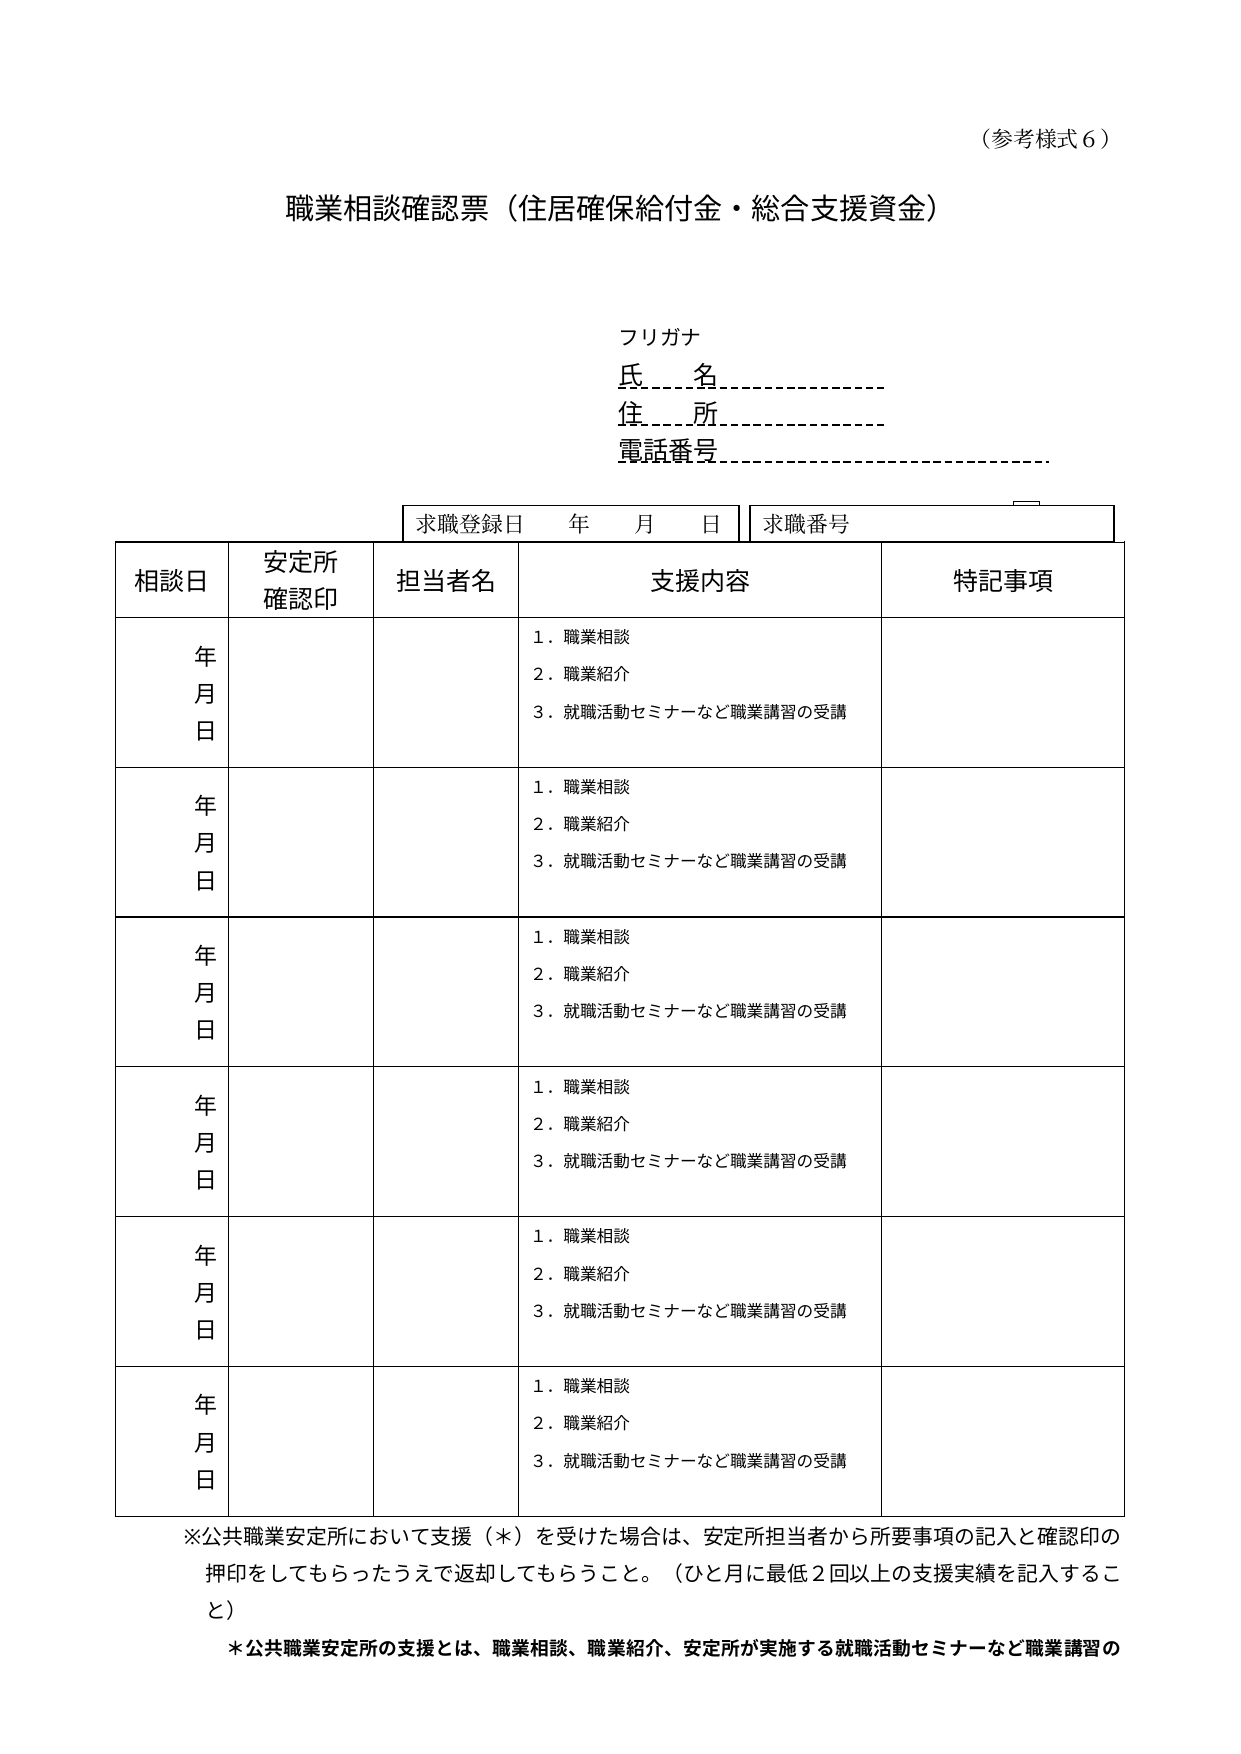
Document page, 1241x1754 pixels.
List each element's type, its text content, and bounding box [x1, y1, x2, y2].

table_cell 年 月 日 [116, 1367, 228, 1516]
table_cell [229, 618, 373, 767]
table_cell 年 月 日 [116, 768, 228, 916]
table_cell １．職業相談 ２．職業紹介 ３．就職活動セミナーなど職業講習の受講 [519, 918, 881, 1066]
table_cell [882, 768, 1124, 916]
table_cell [374, 768, 518, 916]
table_cell 年 月 日 [116, 1067, 228, 1216]
table_cell １．職業相談 ２．職業紹介 ３．就職活動セミナーなど職業講習の受講 [519, 1217, 881, 1366]
table_cell [882, 1067, 1124, 1216]
table_cell [374, 1067, 518, 1216]
table_cell [374, 1217, 518, 1366]
table_cell １．職業相談 ２．職業紹介 ３．就職活動セミナーなど職業講習の受講 [519, 1367, 881, 1516]
table_cell [882, 1217, 1124, 1366]
table_cell [882, 1367, 1124, 1516]
table_cell [229, 768, 373, 916]
table_header 相談日 [116, 543, 228, 617]
table_cell 年 月 日 [116, 618, 228, 767]
table_header 安定所 確認印 [229, 543, 373, 617]
table_cell [229, 1367, 373, 1516]
table_cell [374, 918, 518, 1066]
table_cell [882, 618, 1124, 767]
table_header 特記事項 [882, 543, 1124, 617]
table_cell 年 月 日 [116, 918, 228, 1066]
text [184, 1628, 1122, 1665]
table_cell [374, 1367, 518, 1516]
table_header 支援内容 [519, 543, 881, 617]
table_cell [374, 618, 518, 767]
table_header 担当者名 [374, 543, 518, 617]
text 職業相談確認票（住居確保給付金・総合支援資金） [118, 169, 1122, 244]
text 氏 名 [118, 355, 1122, 393]
table_cell [229, 918, 373, 1066]
table_cell [229, 1217, 373, 1366]
text 住 所 [118, 393, 1122, 430]
table_cell 年 月 日 [116, 1217, 228, 1366]
table_cell １．職業相談 ２．職業紹介 ３．就職活動セミナーなど職業講習の受講 [519, 1067, 881, 1216]
table_cell [229, 1067, 373, 1216]
table_cell １．職業相談 ２．職業紹介 ３．就職活動セミナーなど職業講習の受講 [519, 768, 881, 916]
table_cell １．職業相談 ２．職業紹介 ３．就職活動セミナーなど職業講習の受講 [519, 618, 881, 767]
table_cell [882, 918, 1124, 1066]
text ※公共職業安定所において支援（＊）を受けた場合は、安定所担当者から所要事項の記入と確認印の押印をしてもらったうえで返却してもらうこと。（ひと月に最低２回以上の支援実績を記入すること） [184, 1517, 1122, 1628]
text フリガナ [118, 318, 1122, 355]
text 電話番号 [118, 430, 1122, 467]
